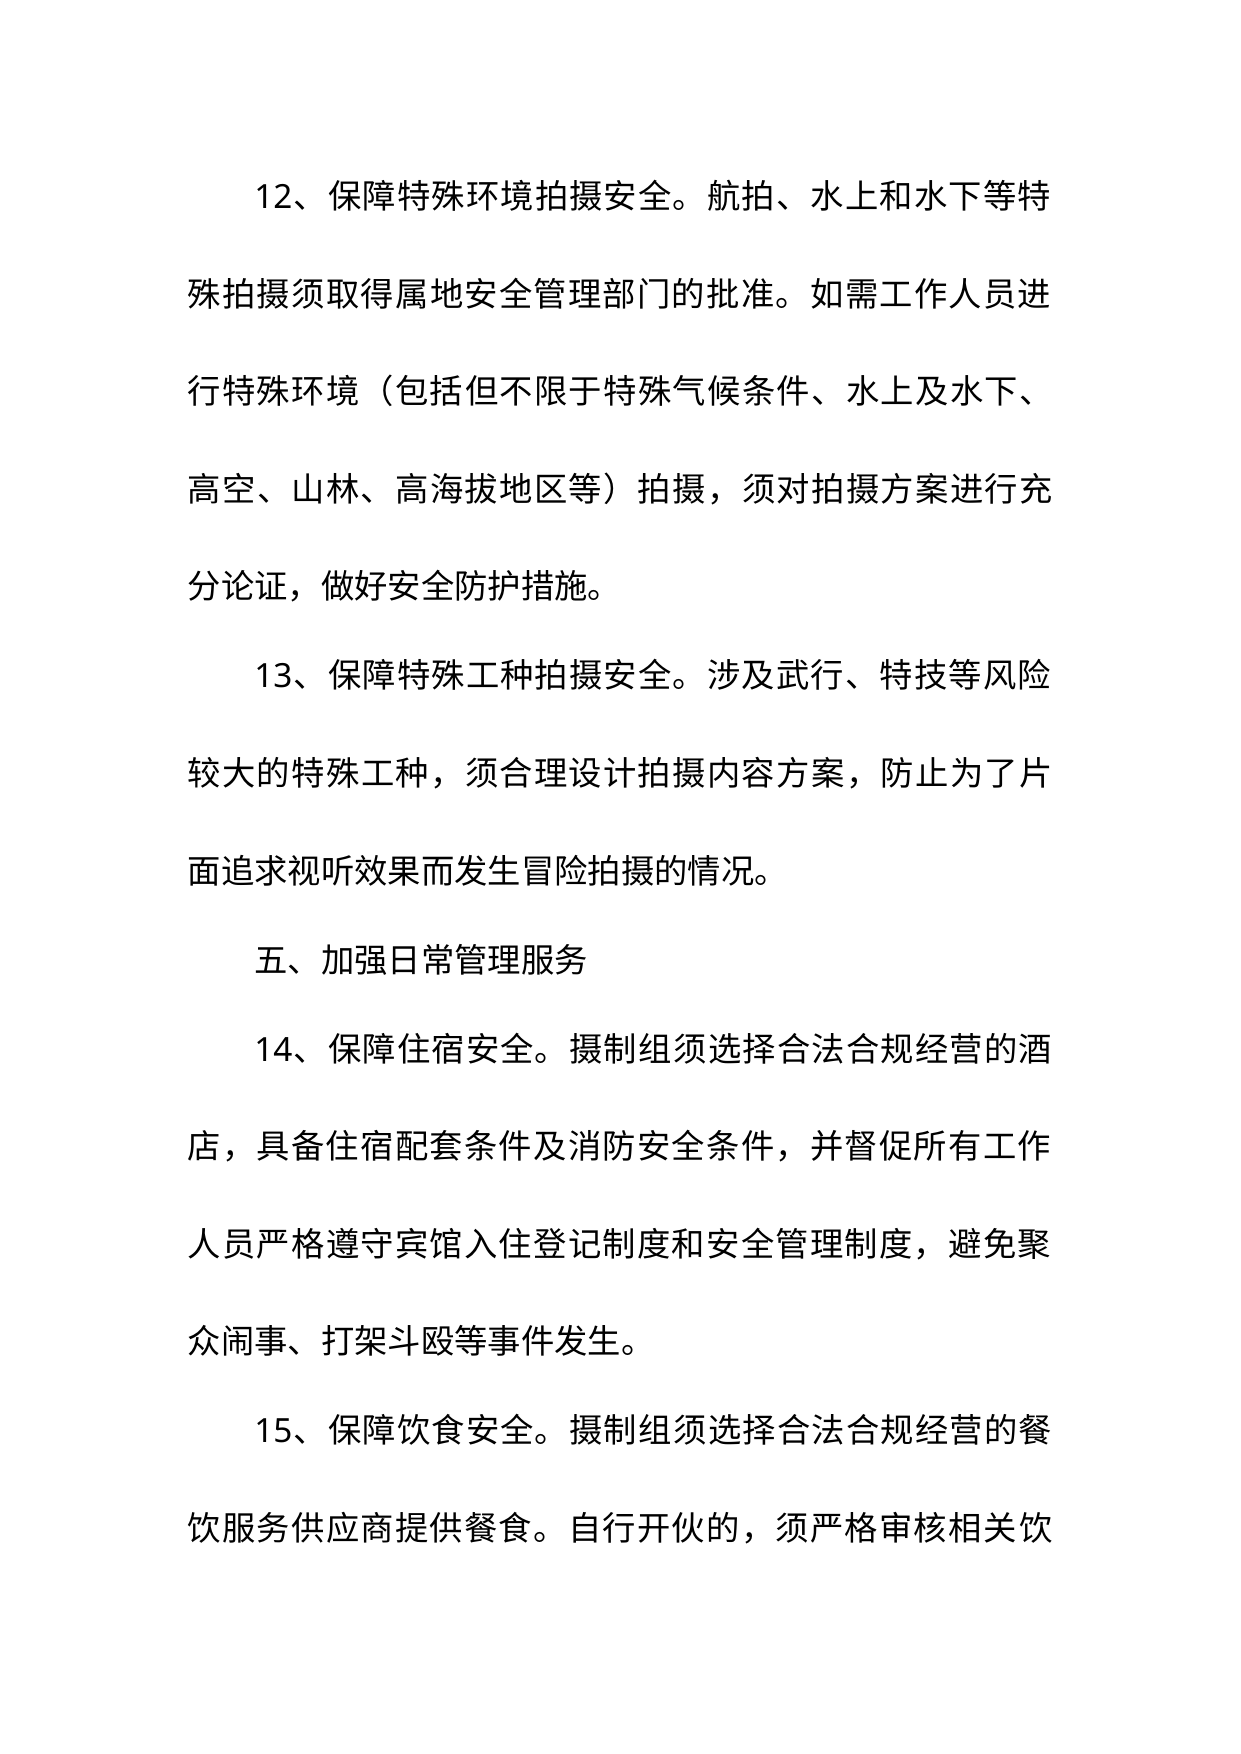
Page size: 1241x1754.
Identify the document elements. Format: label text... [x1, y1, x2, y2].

list 14、保障住宿安全。摄制组须选择合法合规经营的酒店，具备住宿配套条件及消防安全条件，并督促所有工作人员严格遵守宾馆入住登记制度和安全管理制度，避免聚众闹事、打架斗殴等事件发生。 [187, 1014, 1053, 1372]
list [187, 1396, 1053, 1558]
list 五、加强日常管理服务 [187, 925, 1053, 990]
list 12、保障特殊环境拍摄安全。航拍、水上和水下等特殊拍摄须取得属地安全管理部门的批准。如需工作人员进行特殊环境（包括但不限于特殊气候条件、水上及水下、高空、山林、高海拔地区等）拍摄，须对拍摄方案进行充分论证，做好安全防护措施。 [187, 162, 1053, 617]
list 13、保障特殊工种拍摄安全。涉及武行、特技等风险较大的特殊工种，须合理设计拍摄内容方案，防止为了片面追求视听效果而发生冒险拍摄的情况。 [187, 641, 1053, 901]
